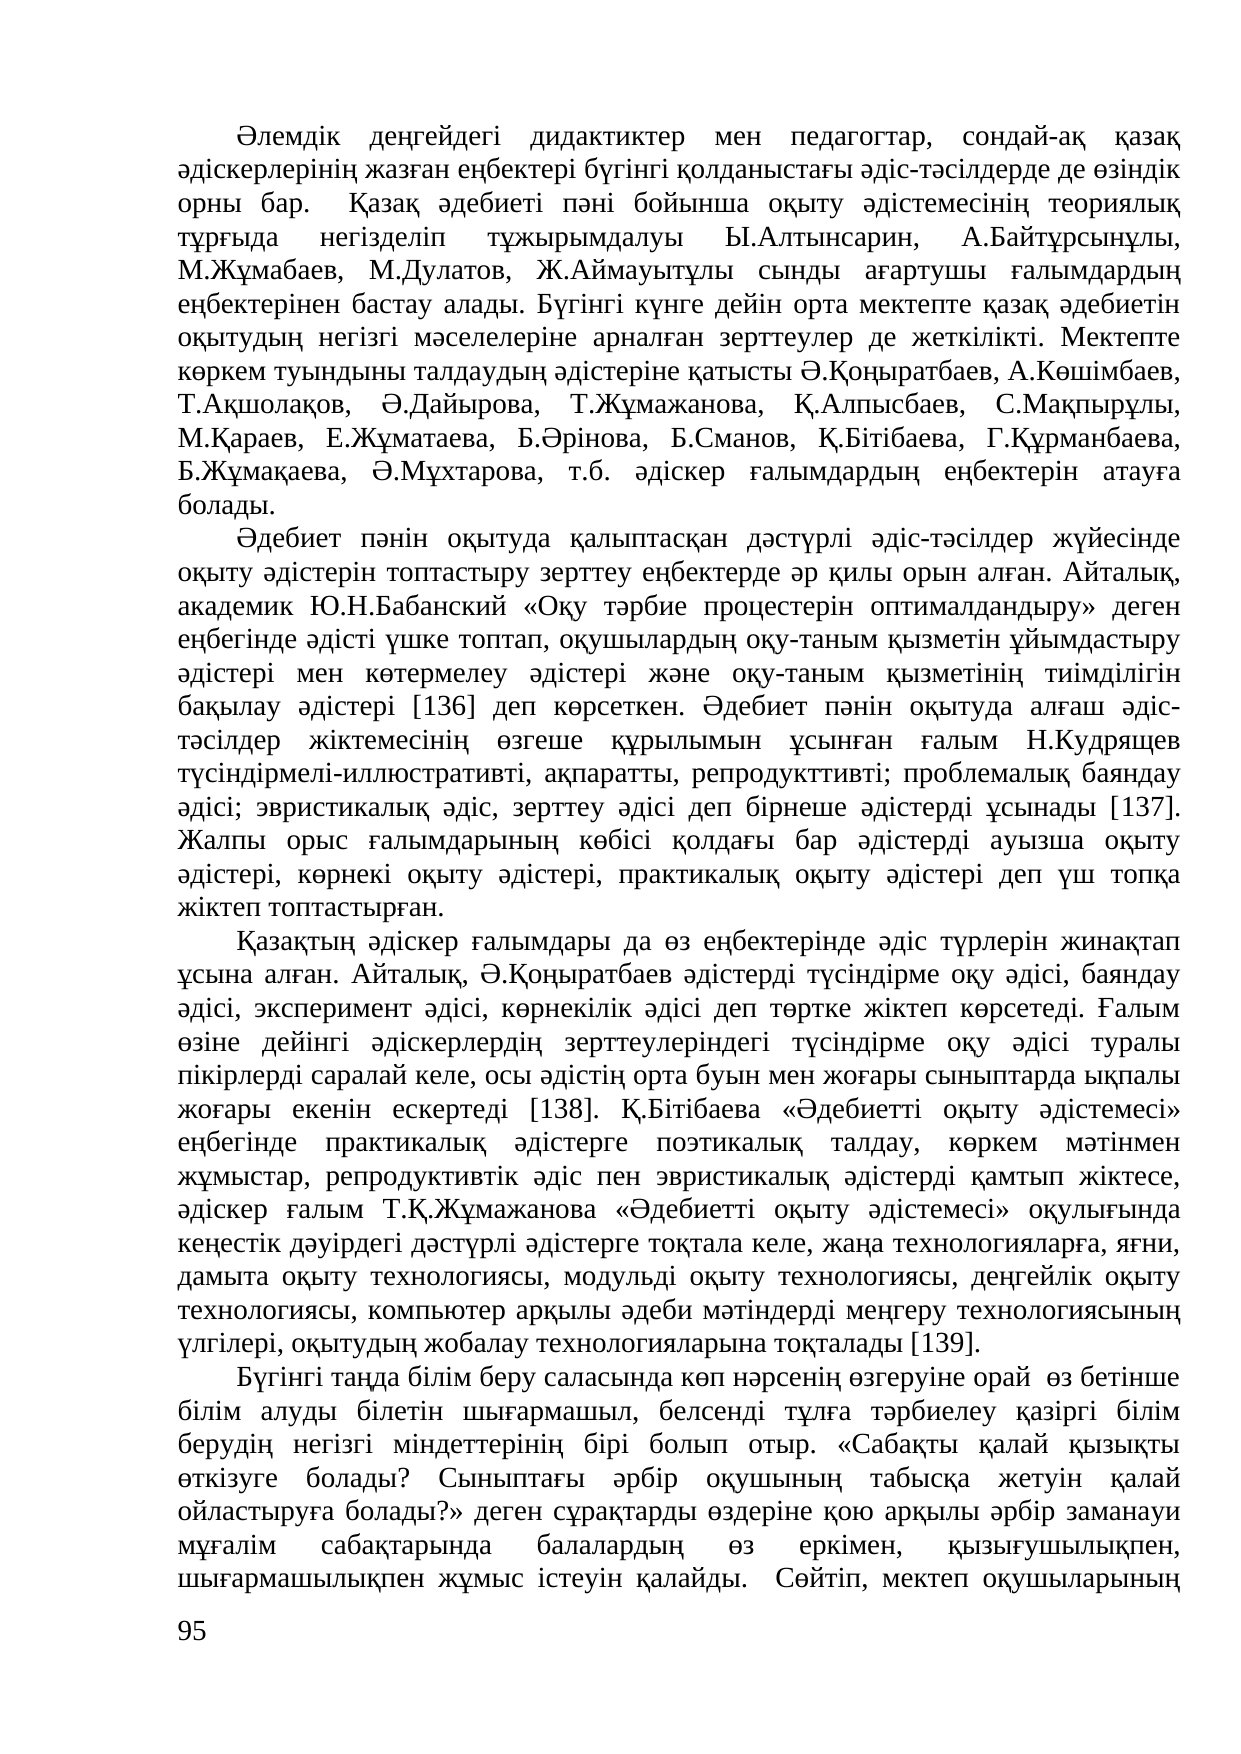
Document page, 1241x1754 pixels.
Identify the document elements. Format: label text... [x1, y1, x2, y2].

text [177, 1359, 1181, 1594]
list Әлемдік деңгейдегі дидактиктер мен педагогтар, сондай-ақ қазақ әдіскерлерінің жазған еңбектері бүгінгі қолданыстағы әдіс-тәсілдерде де өзіндік орны бар. Қазақ әдебиеті пәні бойынша оқыту әдістемесінің теориялық тұрғыда негізделіп тұжырымдалуы Ы.Алтынсарин, А.Байтұрсынұлы, М.Жұмабаев, М.Дулатов, Ж.Аймауытұлы сынды ағартушы ғалымдардың еңбектерінен бастау алады. Бүгінгі күнге дейін орта мектепте қазақ әдебиетін оқытудың негізгі мәселелеріне арналған зерттеулер де жеткілікті. Мектепте көркем туындыны талдаудың әдістеріне қатысты Ә.Қоңыратбаев, А.Көшімбаев, Т.Ақшолақов, Ә.Дайырова, Т.Жұмажанова, Қ.Алпысбаев, С.Мақпырұлы, М.Қараев, Е.Жұматаева, Б.Әрінова, Б.Сманов, Қ.Бітібаева, Г.Құрманбаева, Б.Жұмақаева, Ә.Мұхтарова, т.б. әдіскер ғалымдардың еңбектерін атауға болады. [177, 118, 1181, 521]
list Қазақтың әдіскер ғалымдары да өз еңбектерінде әдіс түрлерін жинақтап ұсына алған. Айталық, Ә.Қоңыратбаев әдістерді түсіндірме оқу әдісі, баяндау әдісі, эксперимент әдісі, көрнекілік әдісі деп төртке жіктеп көрсетеді. Ғалым өзіне дейінгі әдіскерлердің зерттеулеріндегі түсіндірме оқу әдісі туралы пікірлерді саралай келе, осы әдістің орта буын мен жоғары сыныптарда ықпалы жоғары екенін ескертеді [138]. Қ.Бітібаева «Әдебиетті оқыту әдістемесі» еңбегінде практикалық әдістерге поэтикалық талдау, көркем мәтінмен жұмыстар, репродуктивтік әдіс пен эвристикалық әдістерді қамтып жіктесе, әдіскер ғалым Т.Қ.Жұмажанова «Әдебиетті оқыту әдістемесі» оқулығында кеңестік дәуірдегі дәстүрлі әдістерге тоқтала келе, жаңа технологияларға, яғни, дамыта оқыту технологиясы, модульді оқыту технологиясы, деңгейлік оқыту технологиясы, компьютер арқылы әдеби мәтіндерді меңгеру технологиясының үлгілері, оқытудың жобалау технологияларына тоқталады [139]. [177, 923, 1181, 1359]
list Әдебиет пәнін оқытуда қалыптасқан дәстүрлі әдіс-тәсілдер жүйесінде оқыту әдістерін топтастыру зерттеу еңбектерде әр қилы орын алған. Айталық, академик Ю.Н.Бабанский «Оқу тәрбие процестерін оптималдандыру» деген еңбегінде әдісті үшке топтап, оқушылардың оқу-таным қызметін ұйымдастыру әдістері мен көтермелеу әдістері және оқу-таным қызметінің тиімділігін бақылау әдістері [136] деп көрсеткен. Әдебиет пәнін оқытуда алғаш әдіс-тәсілдер жіктемесінің өзгеше құрылымын ұсынған ғалым Н.Кудрящев түсіндірмелі-иллюстративті, ақпаратты, репродукттивті; проблемалық баяндау әдісі; эвристикалық әдіс, зерттеу әдісі деп бірнеше әдістерді ұсынады [137]. Жалпы орыс ғалымдарының көбісі қолдағы бар әдістерді ауызша оқыту әдістері, көрнекі оқыту әдістері, практикалық оқыту әдістері деп үш топқа жіктеп топтастырған. [177, 521, 1181, 923]
